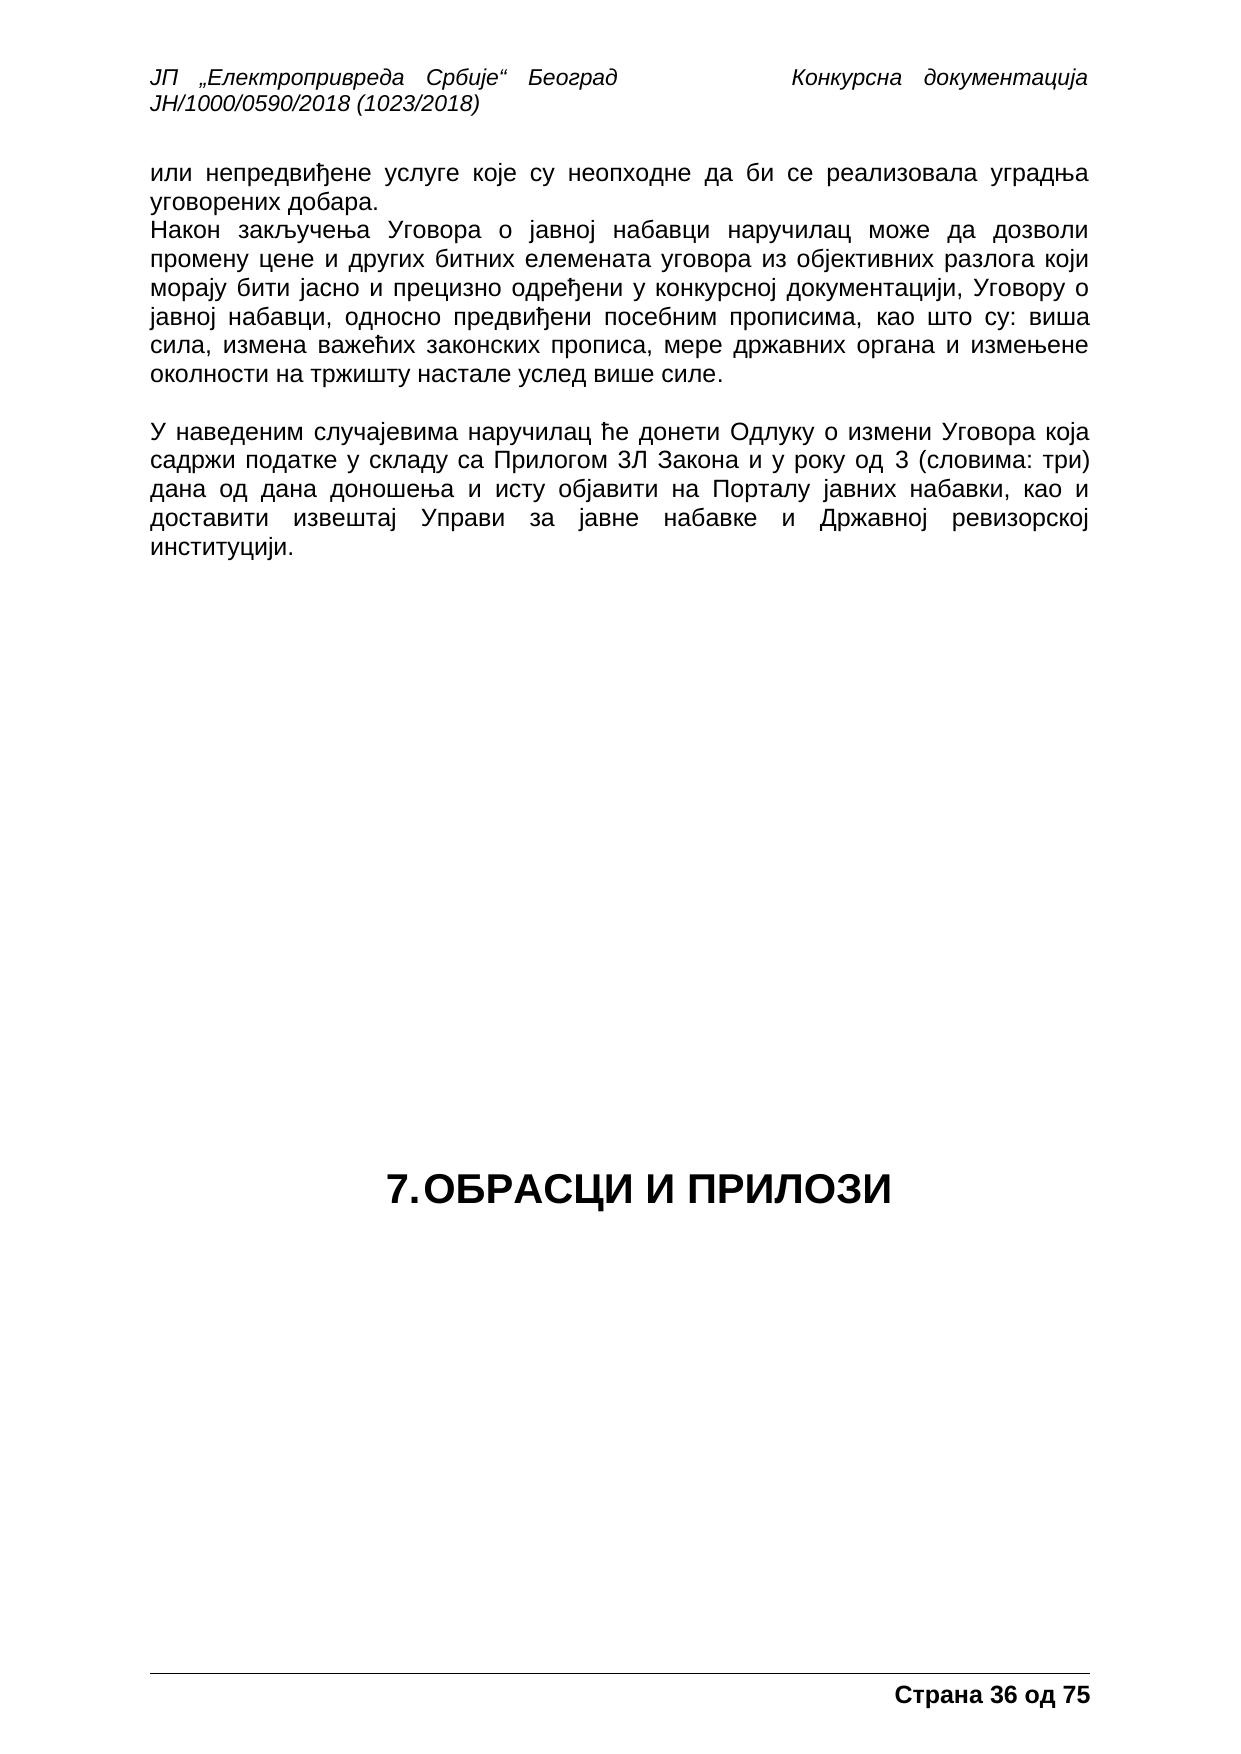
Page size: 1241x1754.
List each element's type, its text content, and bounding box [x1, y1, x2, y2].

list ОБРАСЦИ И ПРИЛОЗИ [187, 1164, 1090, 1212]
text Након закључења Уговора о јавној набавци наручилац може да дозволи промену цене и других битних елемената уговора из објективних разлога који морају бити јасно и прецизно одређени у конкурсној документацији, Уговору о јавној набавци, односно предвиђени посебним прописима, као што су: виша сила, измена важећих законских прописа, мере државних органа и измењене околности на тржишту настале услед више силе. [150, 215, 1090, 388]
text У наведеним случајевима наручилац ће донети Одлуку о измени Уговора која садржи податке у складу са Прилогом 3Л Закона и у року од 3 (словима: три) дана од дана доношења и исту објавити на Порталу јавних набавки, као и доставити извештај Управи за јавне набавке и Државној ревизорској институцији. [150, 416, 1090, 560]
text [150, 158, 1090, 215]
